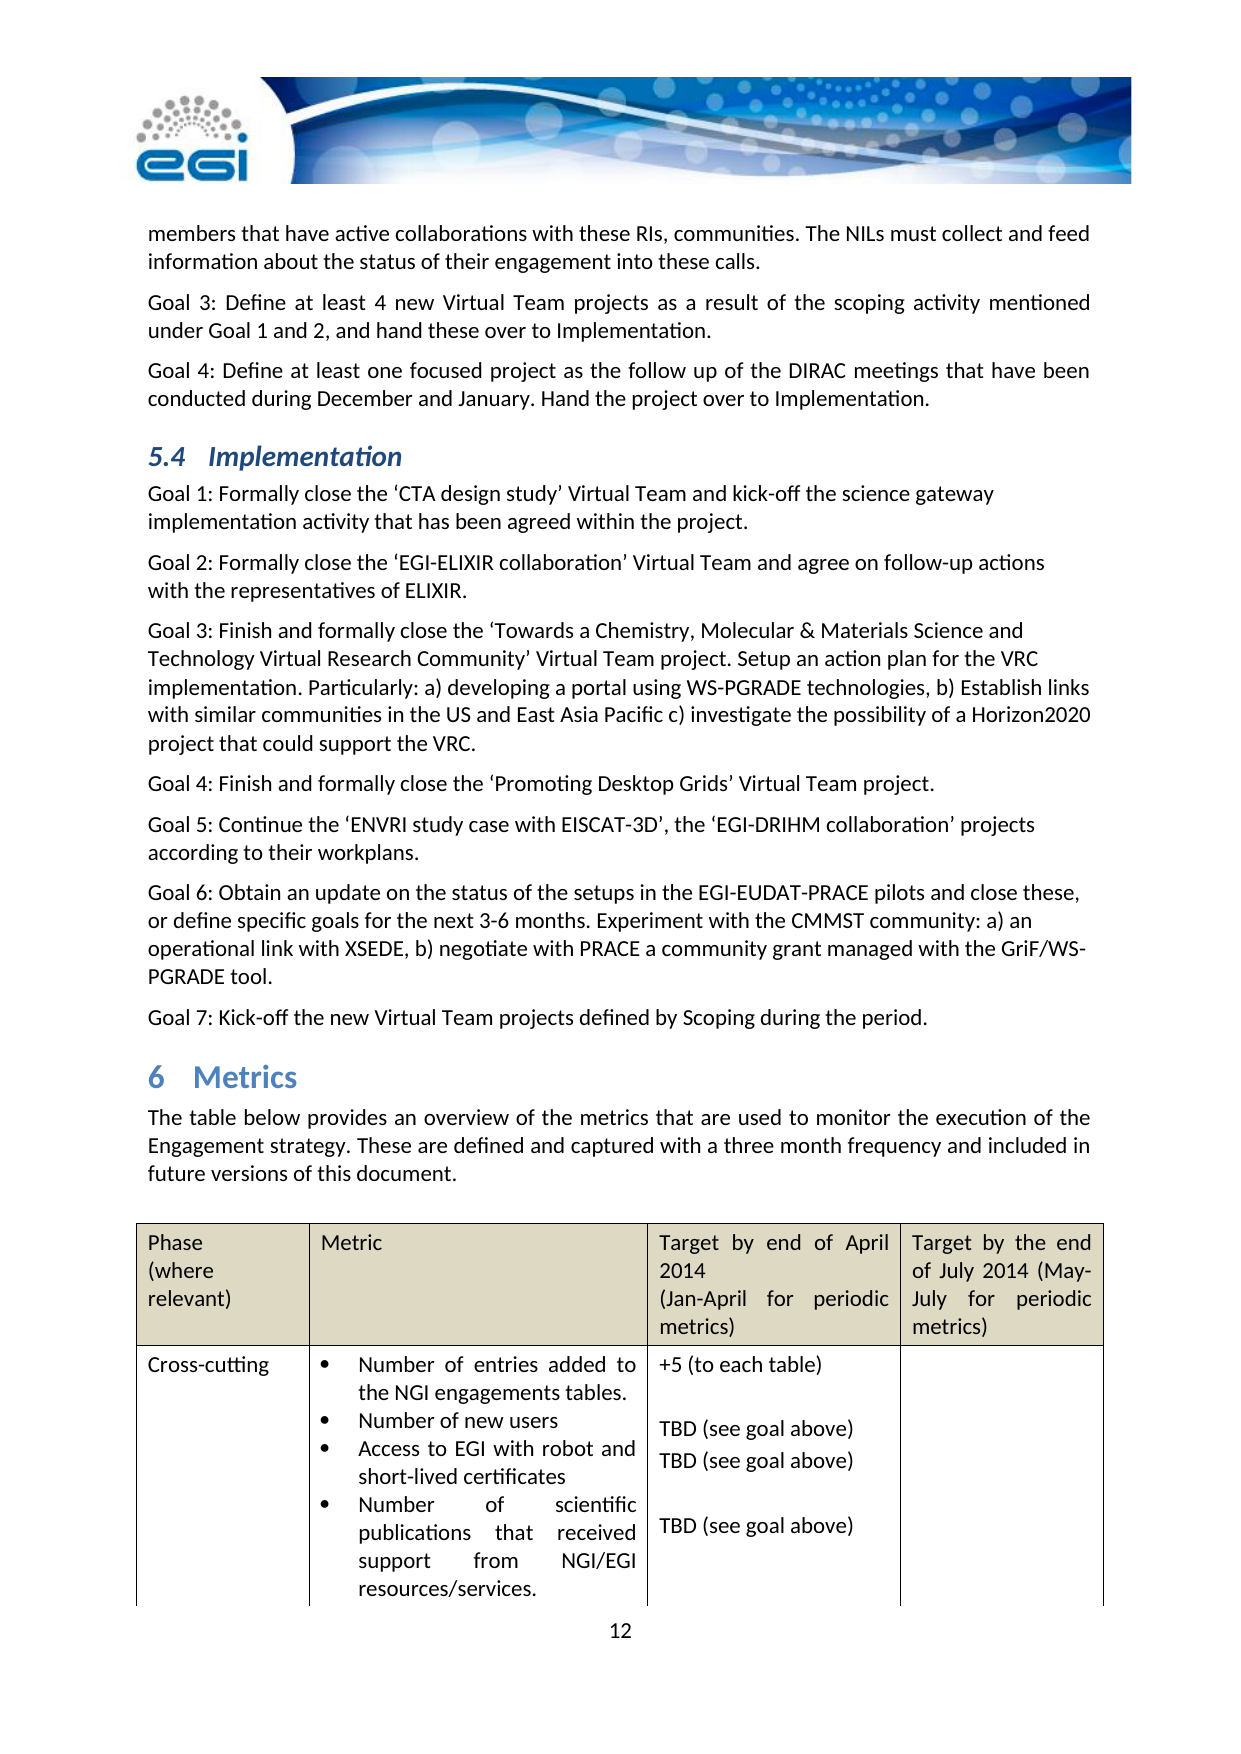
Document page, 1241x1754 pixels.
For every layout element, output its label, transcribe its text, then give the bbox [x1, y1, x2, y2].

table_cell Cross-cutting [137, 1346, 309, 1606]
table_header Target by the end of July 2014 (May-July for periodic metrics) [901, 1224, 1103, 1345]
table_header Metric [310, 1224, 647, 1345]
text Goal 3: Finish and formally close the ‘Towards a Chemistry, Molecular & Materials Science and Technology Virtual Research Community’ Virtual Team project. Setup an action plan for the VRC implementation. Particularly: a) developing a portal using WS-PGRADE technologies, b) Establish links with similar communities in the US and East Asia Pacific c) investigate the possibility of a Horizon2020 project that could support the VRC. [148, 617, 1092, 757]
text Goal 6: Obtain an update on the status of the setups in the EGI-EUDAT-PRACE pilots and close these, or define specific goals for the next 3-6 months. Experiment with the CMMST community: a) an operational link with XSEDE, b) negotiate with PRACE a community grant managed with the GriF/WS-PGRADE tool. [148, 878, 1092, 990]
subtitle Metrics [148, 1056, 1092, 1097]
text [148, 219, 1092, 276]
table_header Phase (where relevant) [137, 1224, 309, 1345]
text The table below provides an overview of the metrics that are used to monitor the execution of the Engagement strategy. These are defined and captured with a three month frequency and included in future versions of this document. [148, 1103, 1092, 1187]
table_header Target by end of April 2014 (Jan-April for periodic metrics) [648, 1224, 900, 1345]
text Goal 7: Kick-off the new Virtual Team projects defined by Scoping during the period. [148, 1003, 1092, 1031]
table_cell +5 (to each table) TBD (see goal above) TBD (see goal above) TBD (see goal above) [648, 1346, 900, 1606]
table_cell Number of entries added to the NGI engagements tables. Number of new users Access to EGI with robot and short-lived certificates Number of scientific publications that received support from NGI/EGI resources/services. [310, 1346, 647, 1606]
subtitle Implementation [148, 438, 1092, 473]
text Goal 4: Finish and formally close the ‘Promoting Desktop Grids’ Virtual Team project. [148, 769, 1092, 797]
text Goal 1: Formally close the ‘CTA design study’ Virtual Team and kick-off the science gateway implementation activity that has been agreed within the project. [148, 479, 1092, 536]
table_cell [901, 1346, 1103, 1606]
text Goal 2: Formally close the ‘EGI-ELIXIR collaboration’ Virtual Team and agree on follow-up actions with the representatives of ELIXIR. [148, 548, 1092, 604]
text Goal 5: Continue the ‘ENVRI study case with EISCAT-3D’, the ‘EGI-DRIHM collaboration’ projects according to their workplans. [148, 810, 1092, 866]
text Goal 3: Define at least 4 new Virtual Team projects as a result of the scoping activity mentioned under Goal 1 and 2, and hand these over to Implementation. [148, 288, 1092, 344]
text Goal 4: Define at least one focused project as the follow up of the DIRAC meetings that have been conducted during December and January. Hand the project over to Implementation. [148, 357, 1092, 413]
